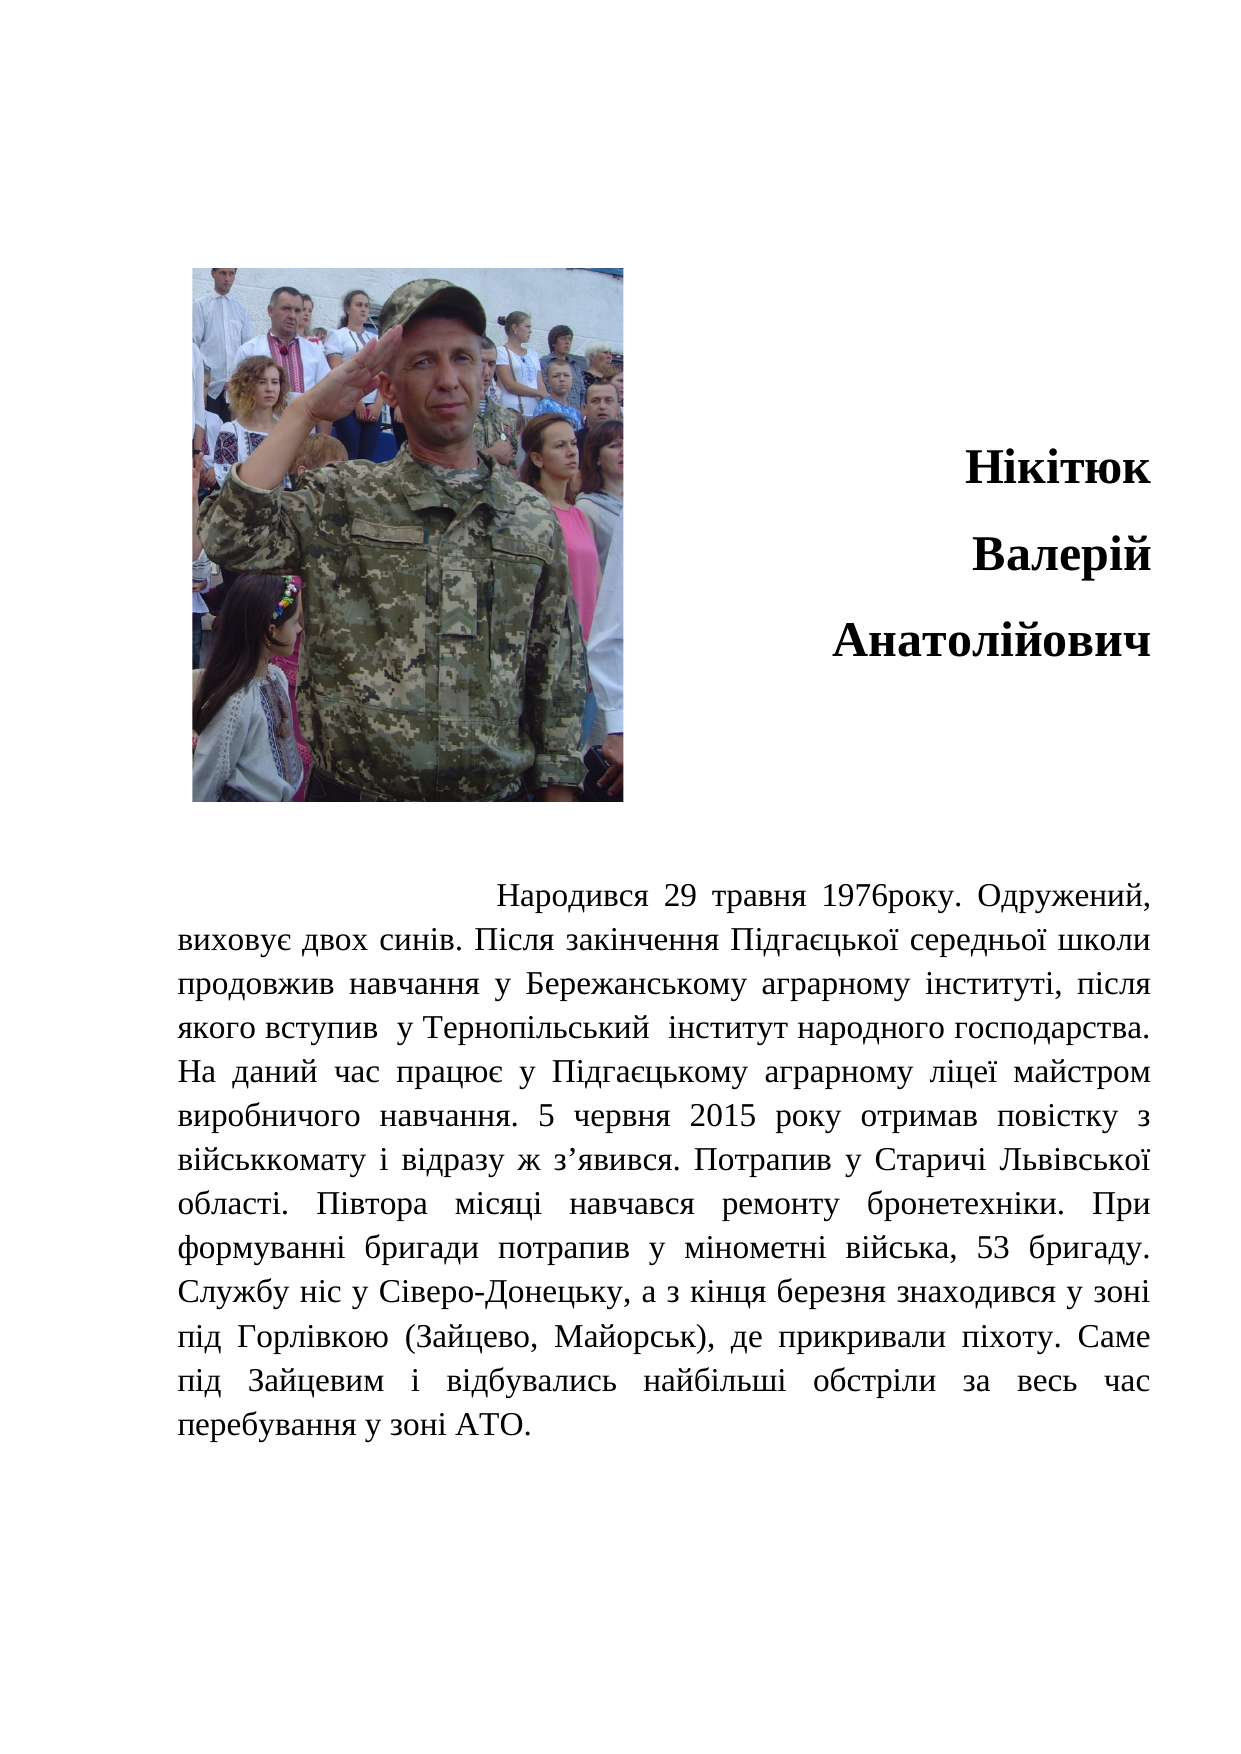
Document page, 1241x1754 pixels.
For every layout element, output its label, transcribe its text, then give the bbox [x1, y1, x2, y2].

text Анатолійович [177, 610, 1152, 668]
text Нікітюк [177, 436, 1152, 494]
text Валерій [177, 523, 1152, 581]
text Народився 29 травня 1976року. Одружений, виховує двох синів. Після закінчення Підгаєцької середньої школи продовжив навчання у Бережанському аграрному інституті, після якого вступив у Тернопільський інститут народного господарства. На даний час працює у Підгаєцькому аграрному ліцеї майстром виробничого навчання. 5 червня 2015 року отримав повістку з військкомату і відразу ж з’явився. Потрапив у Старичі Львівської області. Півтора місяці навчався ремонту бронетехніки. При формуванні бригади потрапив у мінометні війська, 53 бригаду. Службу ніс у Сіверо-Донецьку, а з кінця березня знаходився у зоні під Горлівкою (Зайцево, Майорськ), де прикривали піхоту. Саме під Зайцевим і відбувались найбільші обстріли за весь час перебування у зоні АТО. [177, 875, 1152, 1442]
